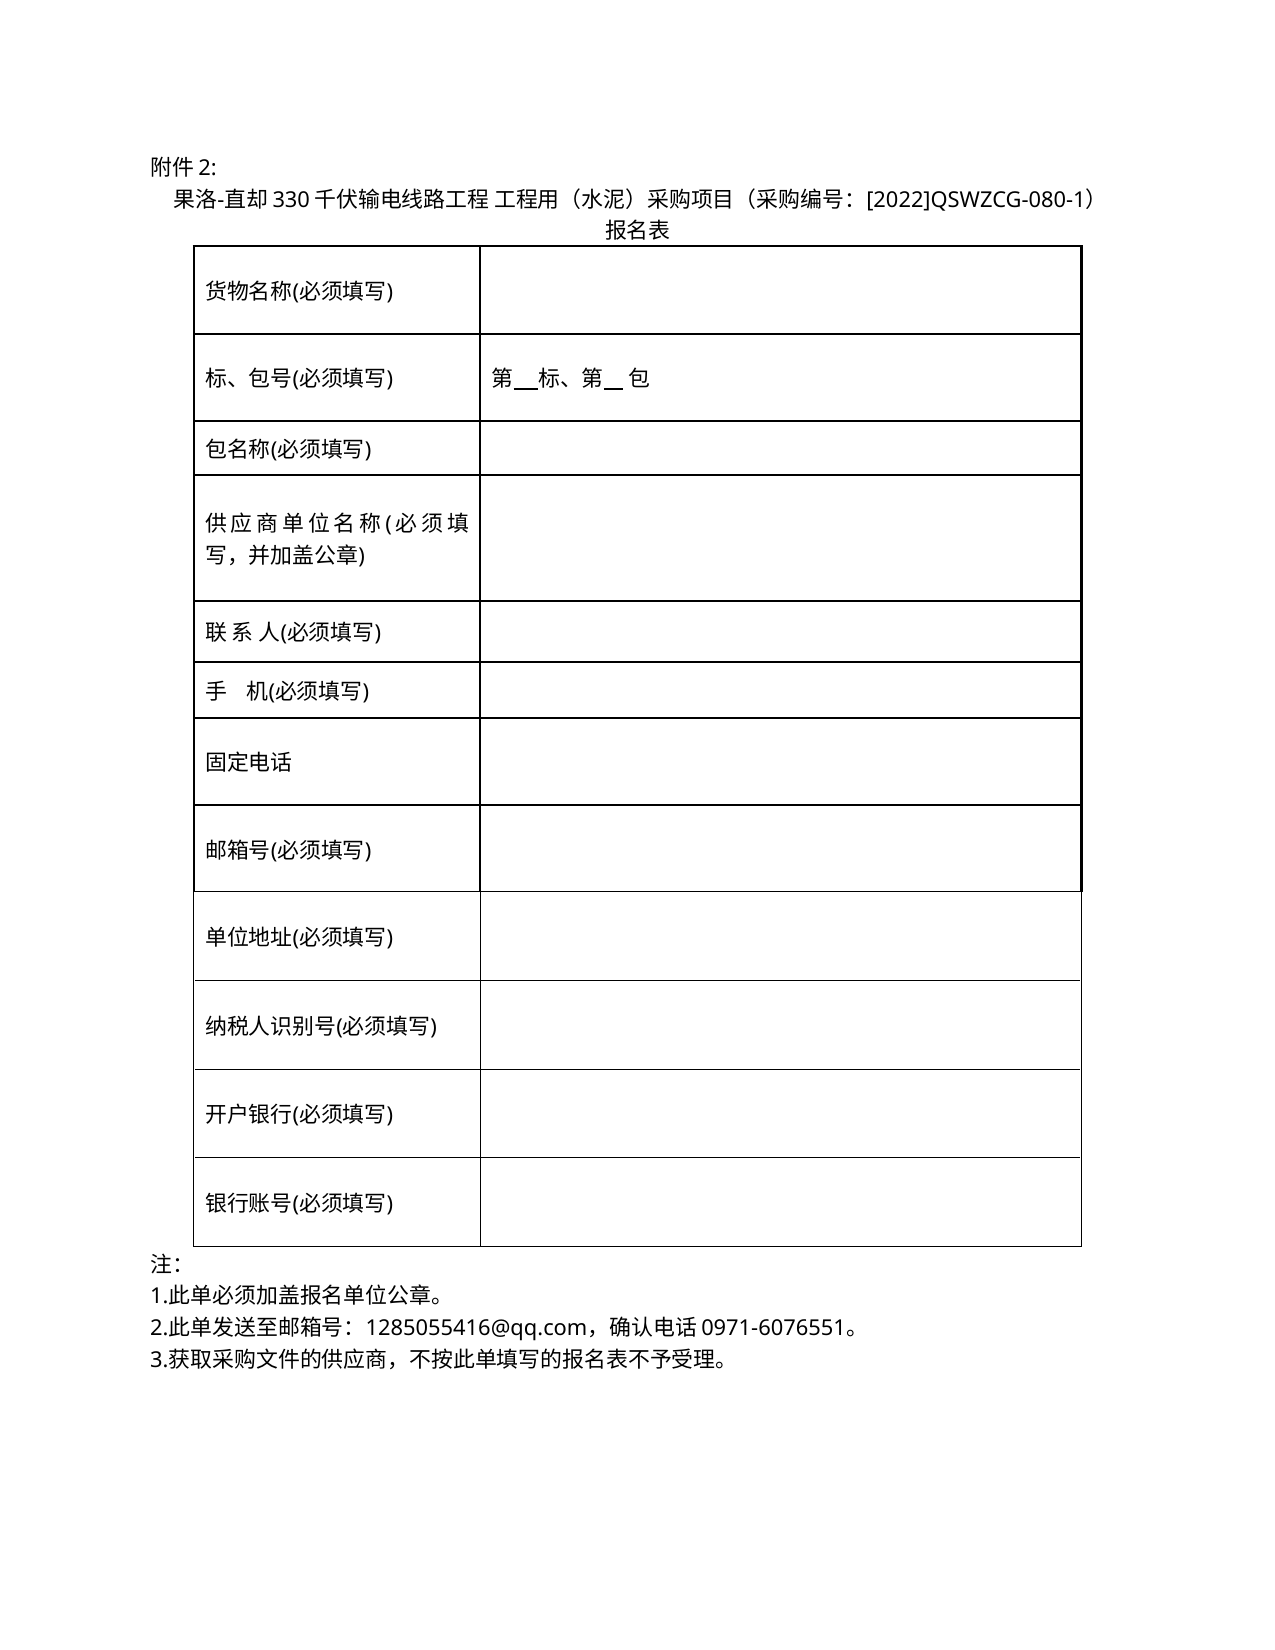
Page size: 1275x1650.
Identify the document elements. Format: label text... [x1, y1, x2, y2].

table_cell [481, 806, 1080, 891]
table_cell [481, 663, 1080, 717]
table_cell 固定电话 [195, 719, 479, 804]
table_cell 联 系 人(必须填写) [195, 602, 479, 661]
table_cell 标、包号(必须填写) [195, 335, 479, 419]
text 2.此单发送至邮箱号：1285055416@qq.com，确认电话0971-6076551。 [150, 1310, 1125, 1342]
table_cell 纳税人识别号(必须填写) [194, 980, 480, 1068]
table_cell 手 机(必须填写) [195, 663, 479, 717]
table_cell [481, 422, 1080, 474]
text 1.此单必须加盖报名单位公章。 [150, 1278, 1125, 1310]
table_cell 包名称(必须填写) [195, 422, 479, 474]
text 果洛-直却330千伏输电线路工程 工程用（水泥）采购项目（采购编号：[2022]QSWZCG-080-1） [150, 182, 1125, 213]
table_cell 第 标、第 包 [481, 335, 1080, 419]
table_cell 开户银行(必须填写) [194, 1069, 480, 1157]
text 注： [150, 1247, 1125, 1278]
table_cell 单位地址(必须填写) [194, 892, 480, 980]
text 3.获取采购文件的供应商，不按此单填写的报名表不予受理。 [150, 1342, 1125, 1374]
table_cell [481, 719, 1080, 804]
table_cell 供应商单位名称(必须填写，并加盖公章) [195, 476, 479, 599]
table_cell [481, 1157, 1081, 1246]
table_cell 邮箱号(必须填写) [195, 806, 479, 891]
table_cell [481, 980, 1081, 1068]
table_cell [481, 476, 1080, 599]
table_cell [481, 602, 1080, 661]
table_cell 银行账号(必须填写) [194, 1157, 480, 1246]
text 报名表 [150, 213, 1125, 245]
table_cell [481, 1069, 1081, 1157]
table_header [481, 247, 1080, 332]
table_header 货物名称(必须填写) [195, 247, 479, 332]
text 附件2: [150, 150, 1125, 182]
table_cell [481, 892, 1081, 980]
